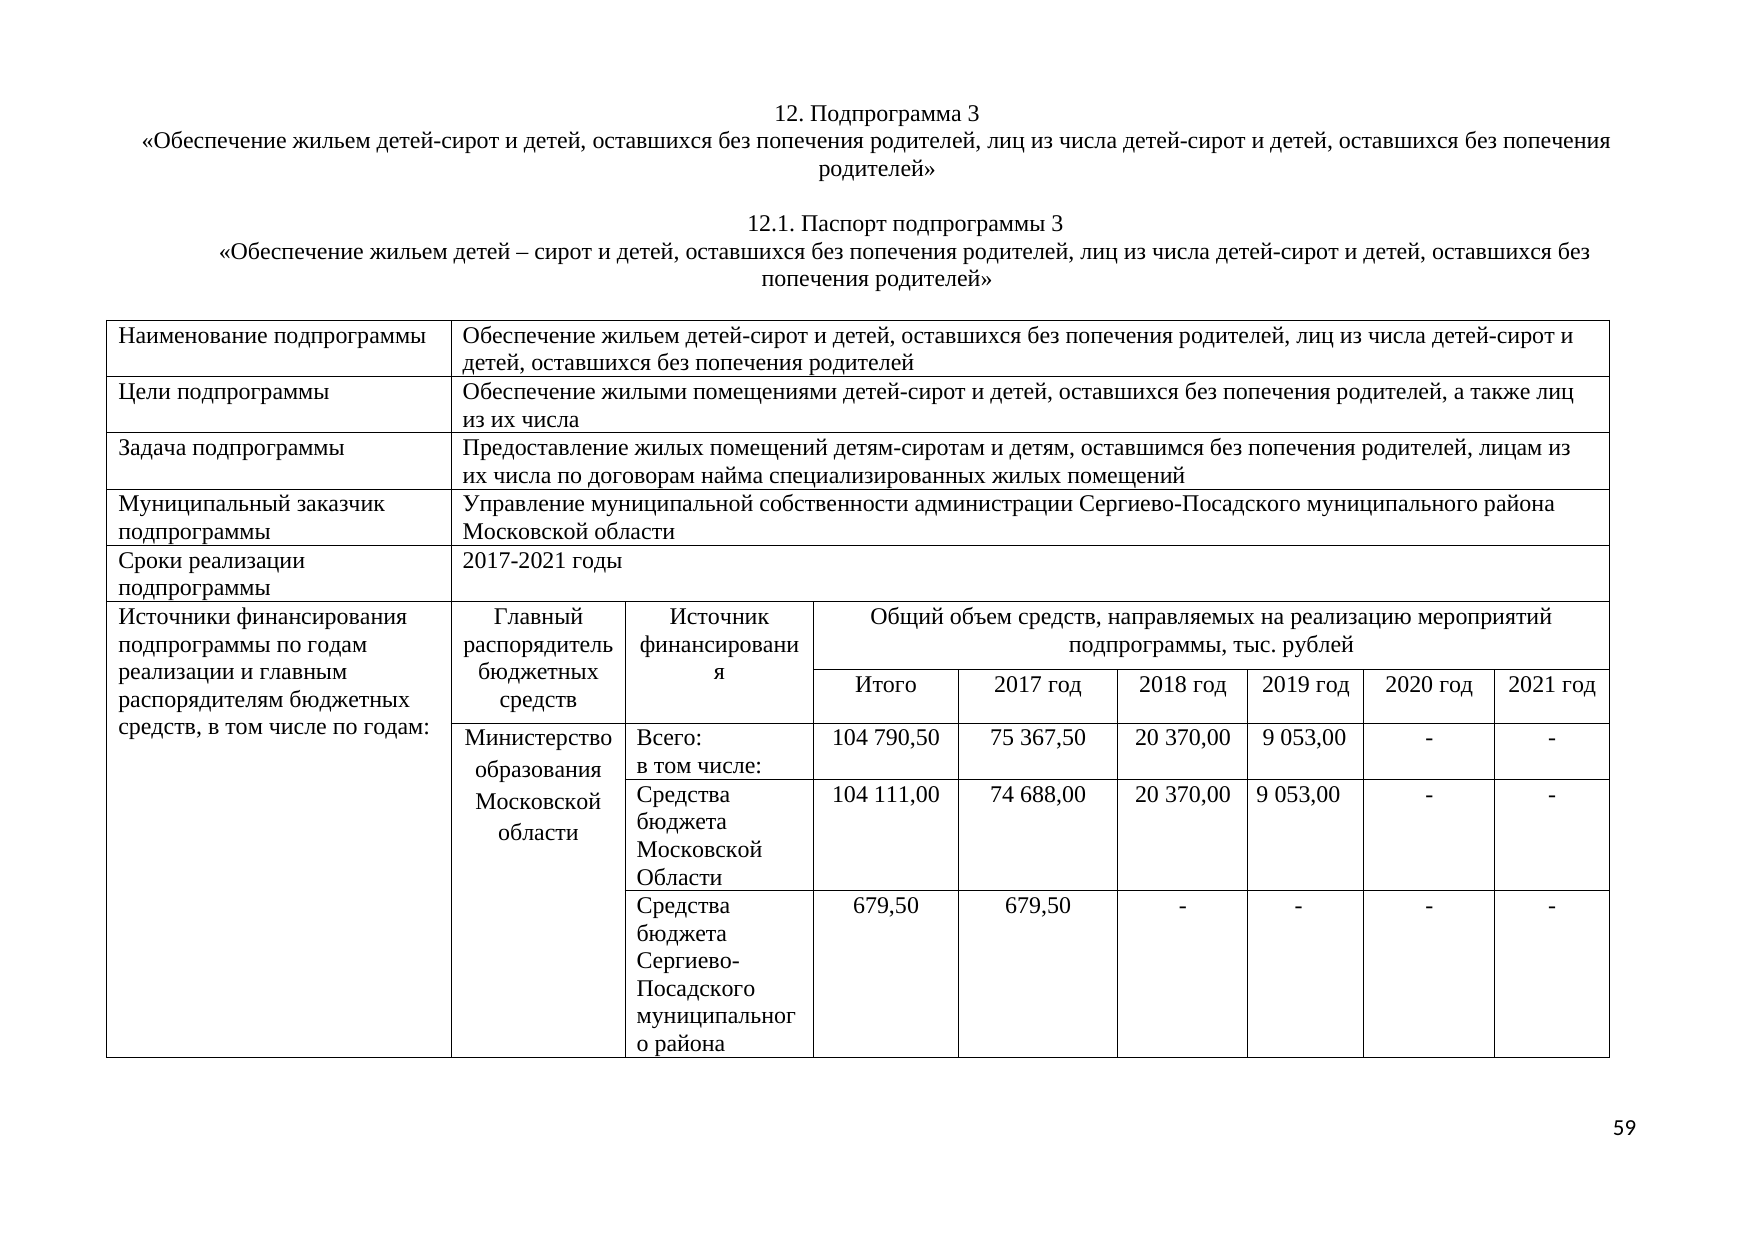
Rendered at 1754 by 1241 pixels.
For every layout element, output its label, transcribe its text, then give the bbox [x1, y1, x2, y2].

table_cell 20 370,00 [1118, 724, 1247, 779]
table_cell Сроки реализации подпрограммы [107, 546, 451, 601]
table_cell Предоставление жилых помещений детям-сиротам и детям, оставшимся без попечения родителей, лицам из их числа по договорам найма специализированных жилых помещений [452, 433, 1609, 488]
table_cell Цели подпрограммы [107, 377, 451, 432]
table_cell - [1364, 780, 1494, 890]
table_cell 20 370,00 [1118, 780, 1247, 890]
table_header Обеспечение жильем детей-сирот и детей, оставшихся без попечения родителей, лиц из числа детей-сирот и детей, оставшихся без попечения родителей [452, 321, 1609, 376]
table_cell 2018 год [1118, 670, 1247, 722]
text «Обеспечение жильем детей-сирот и детей, оставшихся без попечения родителей, лиц из числа детей-сирот и детей, оставшихся без попечения родителей» [118, 126, 1636, 182]
table_cell Источники финансирования подпрограммы по годам реализации и главным распорядителям бюджетных средств, в том числе по годам: [107, 602, 451, 1057]
text 12. Подпрограмма 3 [118, 99, 1636, 126]
table_cell Обеспечение жилыми помещениями детей-сирот и детей, оставшихся без попечения родителей, а также лиц из их числа [452, 377, 1609, 432]
table_cell Главный распорядитель бюджетных средств [452, 602, 625, 722]
table_cell Средства бюджета Московской Области [626, 780, 813, 890]
table_cell 2021 год [1495, 670, 1609, 722]
table_cell Всего: в том числе: [626, 724, 813, 779]
table_cell 2019 год [1248, 670, 1363, 722]
table_cell 104 790,50 [814, 724, 958, 779]
table_cell - [1364, 724, 1494, 779]
table_cell - [1248, 891, 1363, 1057]
table_cell - [1495, 724, 1609, 779]
table_cell Муниципальный заказчик подпрограммы [107, 490, 451, 545]
table_cell Итого [814, 670, 958, 722]
text «Обеспечение жильем детей – сирот и детей, оставшихся без попечения родителей, лиц из числа детей-сирот и детей, оставшихся без попечения родителей» [118, 237, 1636, 292]
table_cell 679,50 [959, 891, 1117, 1057]
table_cell 2017 год [959, 670, 1117, 722]
table_header Наименование подпрограммы [107, 321, 451, 376]
table_cell 9 053,00 [1248, 724, 1363, 779]
table_cell Общий объем средств, направляемых на реализацию мероприятий подпрограммы, тыс. рублей [814, 602, 1609, 669]
table_cell - [1495, 780, 1609, 890]
table_cell Министерство образования Московской области [452, 724, 625, 1057]
table_cell - [1364, 891, 1494, 1057]
table_cell 104 111,00 [814, 780, 958, 890]
table_cell Управление муниципальной собственности администрации Сергиево-Посадского муниципального района Московской области [452, 490, 1609, 545]
table_cell - [1118, 891, 1247, 1057]
table_cell - [1495, 891, 1609, 1057]
table_cell 74 688,00 [959, 780, 1117, 890]
table_cell 9 053,00 [1248, 780, 1363, 890]
table_cell 2020 год [1364, 670, 1494, 722]
text 12.1. Паспорт подпрограммы 3 [118, 209, 1636, 237]
table_cell 2017-2021 годы [452, 546, 1609, 601]
table_cell 679,50 [814, 891, 958, 1057]
table_cell Средства бюджета Сергиево-Посадского муниципального района [626, 891, 813, 1057]
table_cell Источник финансирования [626, 602, 813, 722]
table_cell 75 367,50 [959, 724, 1117, 779]
table_cell Задача подпрограммы [107, 433, 451, 488]
